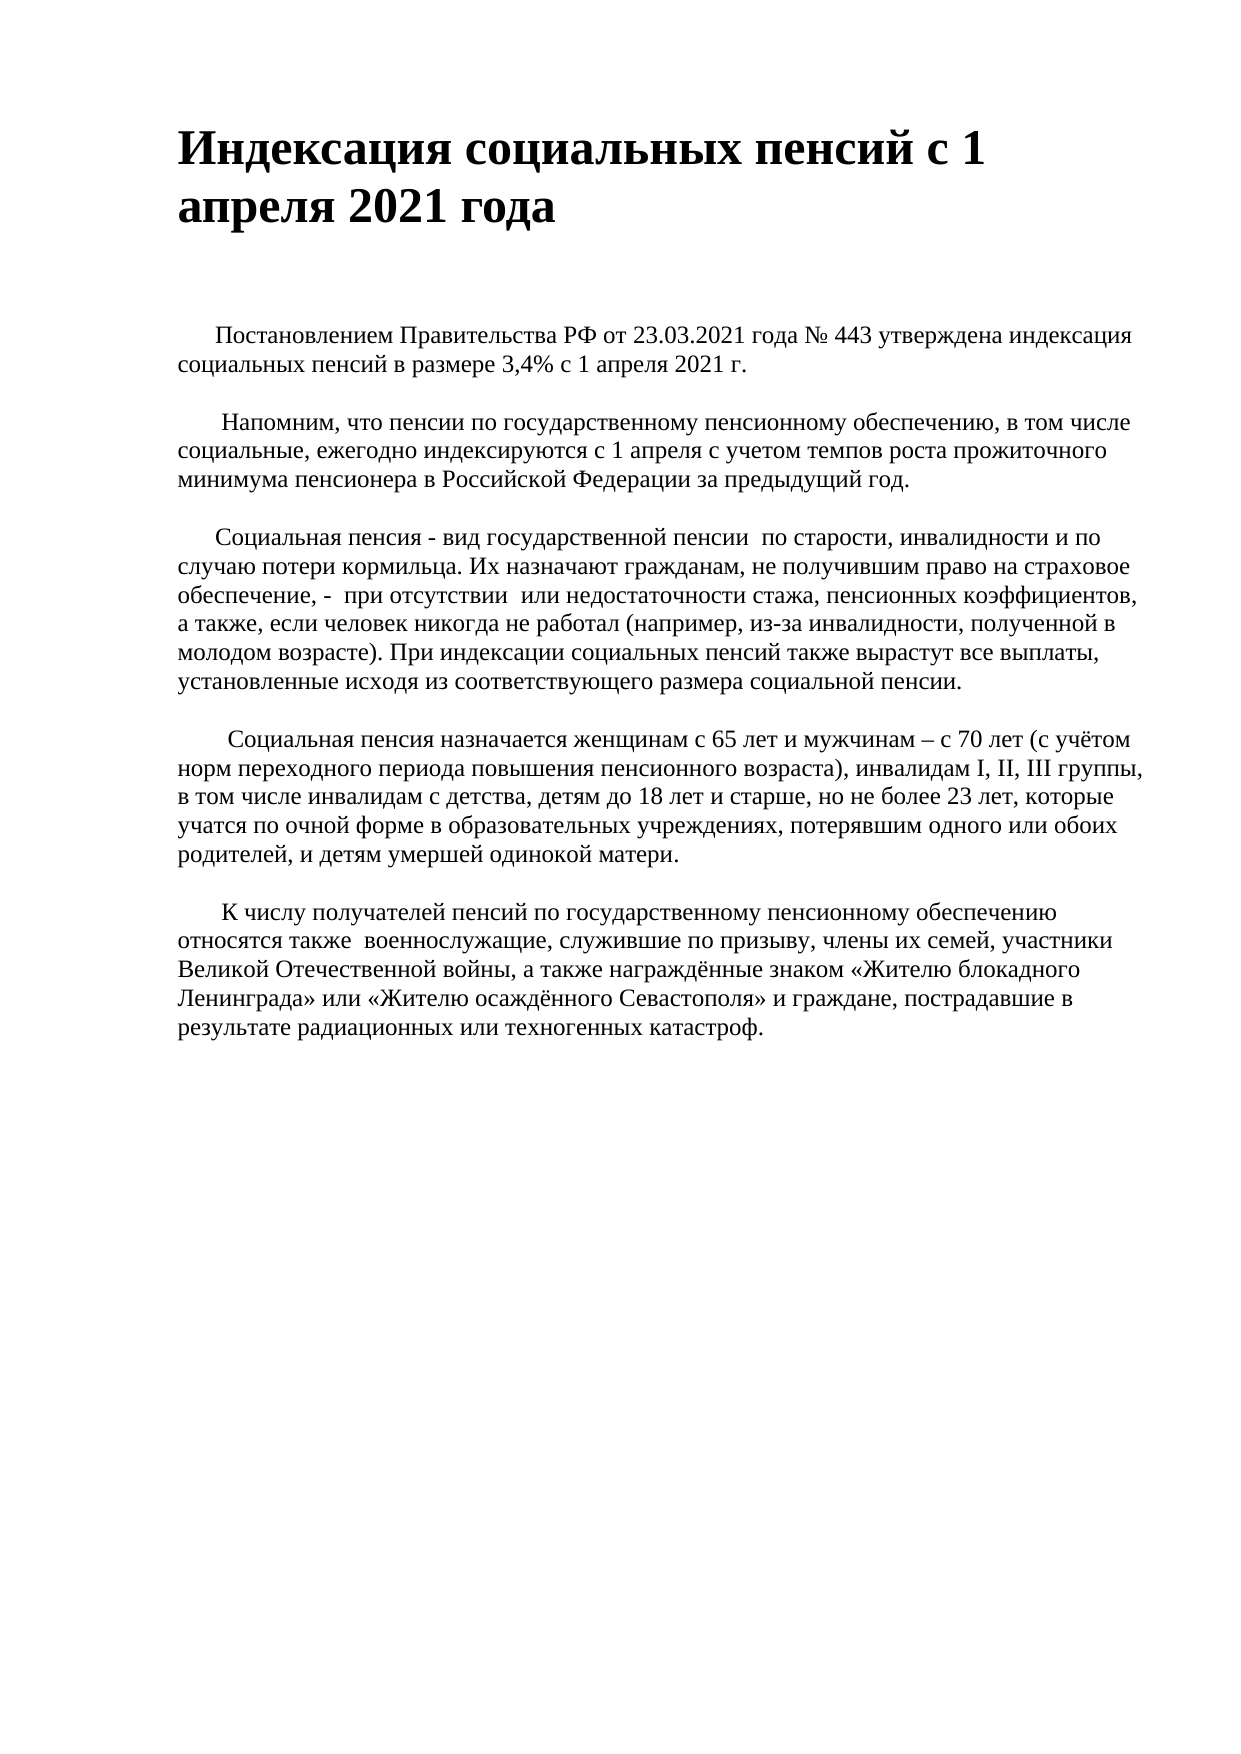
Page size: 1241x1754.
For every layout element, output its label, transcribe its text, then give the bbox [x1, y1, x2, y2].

text Социальная пенсия - вид государственной пенсии по старости, инвалидности и по случаю потери кормильца. Их назначают гражданам, не получившим право на страховое обеспечение, - при отсутствии или недостаточности стажа, пенсионных коэффициентов, а также, если человек никогда не работал (например, из-за инвалидности, полученной в молодом возрасте). При индексации социальных пенсий также вырастут все выплаты, установленные исходя из соответствующего размера социальной пенсии. [177, 522, 1152, 695]
text Напомним, что пенсии по государственному пенсионному обеспечению, в том числе социальные, ежегодно индексируются с 1 апреля с учетом темпов роста прожиточного минимума пенсионера в Российской Федерации за предыдущий год. [177, 407, 1152, 493]
text К числу получателей пенсий по государственному пенсионному обеспечению относятся также военнослужащие, служившие по призыву, члены их семей, участники Великой Отечественной войны, а также награждённые знаком «Жителю блокадного Ленинграда» или «Жителю осаждённого Севастополя» и граждане, пострадавшие в результате радиационных или техногенных катастроф. [177, 897, 1152, 1041]
text Индексация социальных пенсий с 1 апреля 2021 года [177, 118, 1152, 233]
text Постановлением Правительства РФ от 23.03.2021 года № 443 утверждена индексация социальных пенсий в размере 3,4% с 1 апреля 2021 г. [177, 320, 1152, 378]
text Социальная пенсия назначается женщинам с 65 лет и мужчинам – с 70 лет (с учётом норм переходного периода повышения пенсионного возраста), инвалидам I, II, III группы, в том числе инвалидам с детства, детям до 18 лет и старше, но не более 23 лет, которые учатся по очной форме в образовательных учреждениях, потерявшим одного или обоих родителей, и детям умершей одинокой матери. [177, 724, 1152, 868]
